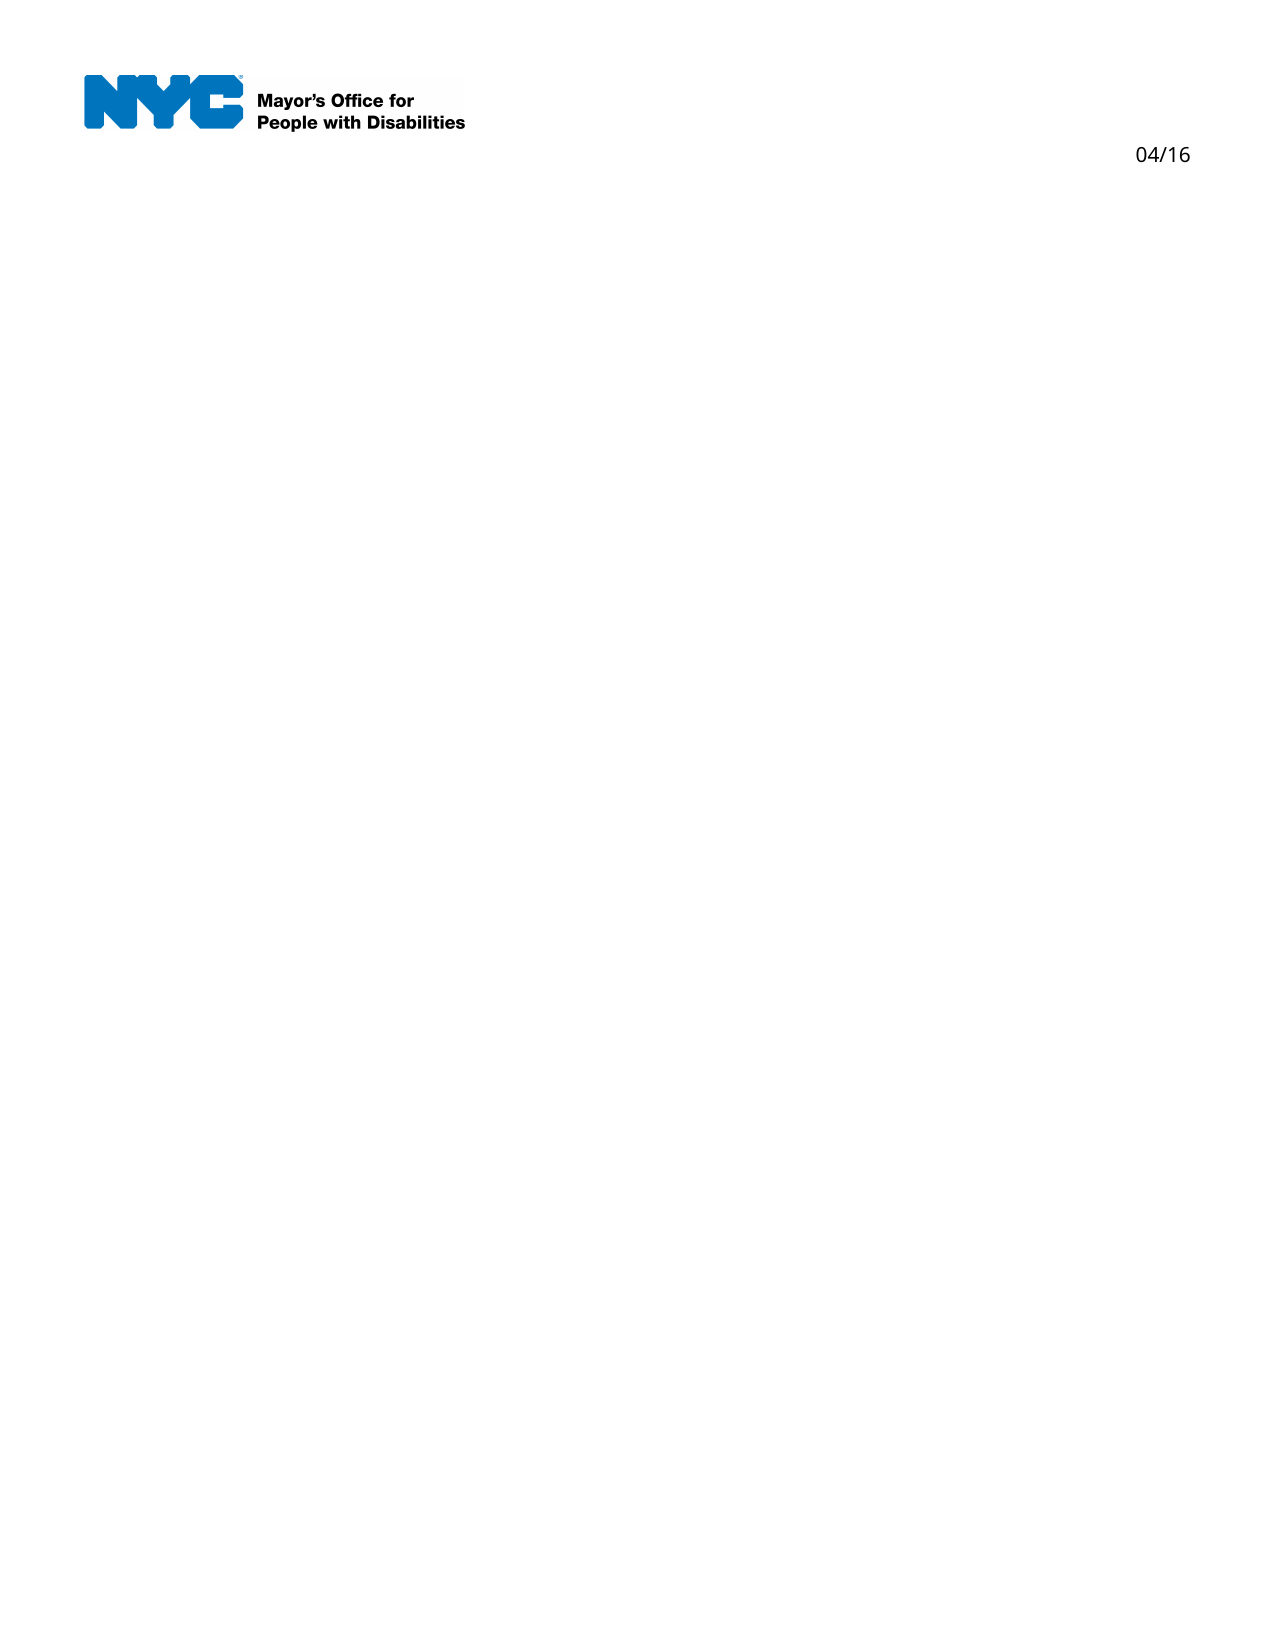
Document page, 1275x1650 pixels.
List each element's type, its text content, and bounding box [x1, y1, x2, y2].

picture [84, 75, 465, 132]
text 04/16 [84, 141, 1191, 169]
